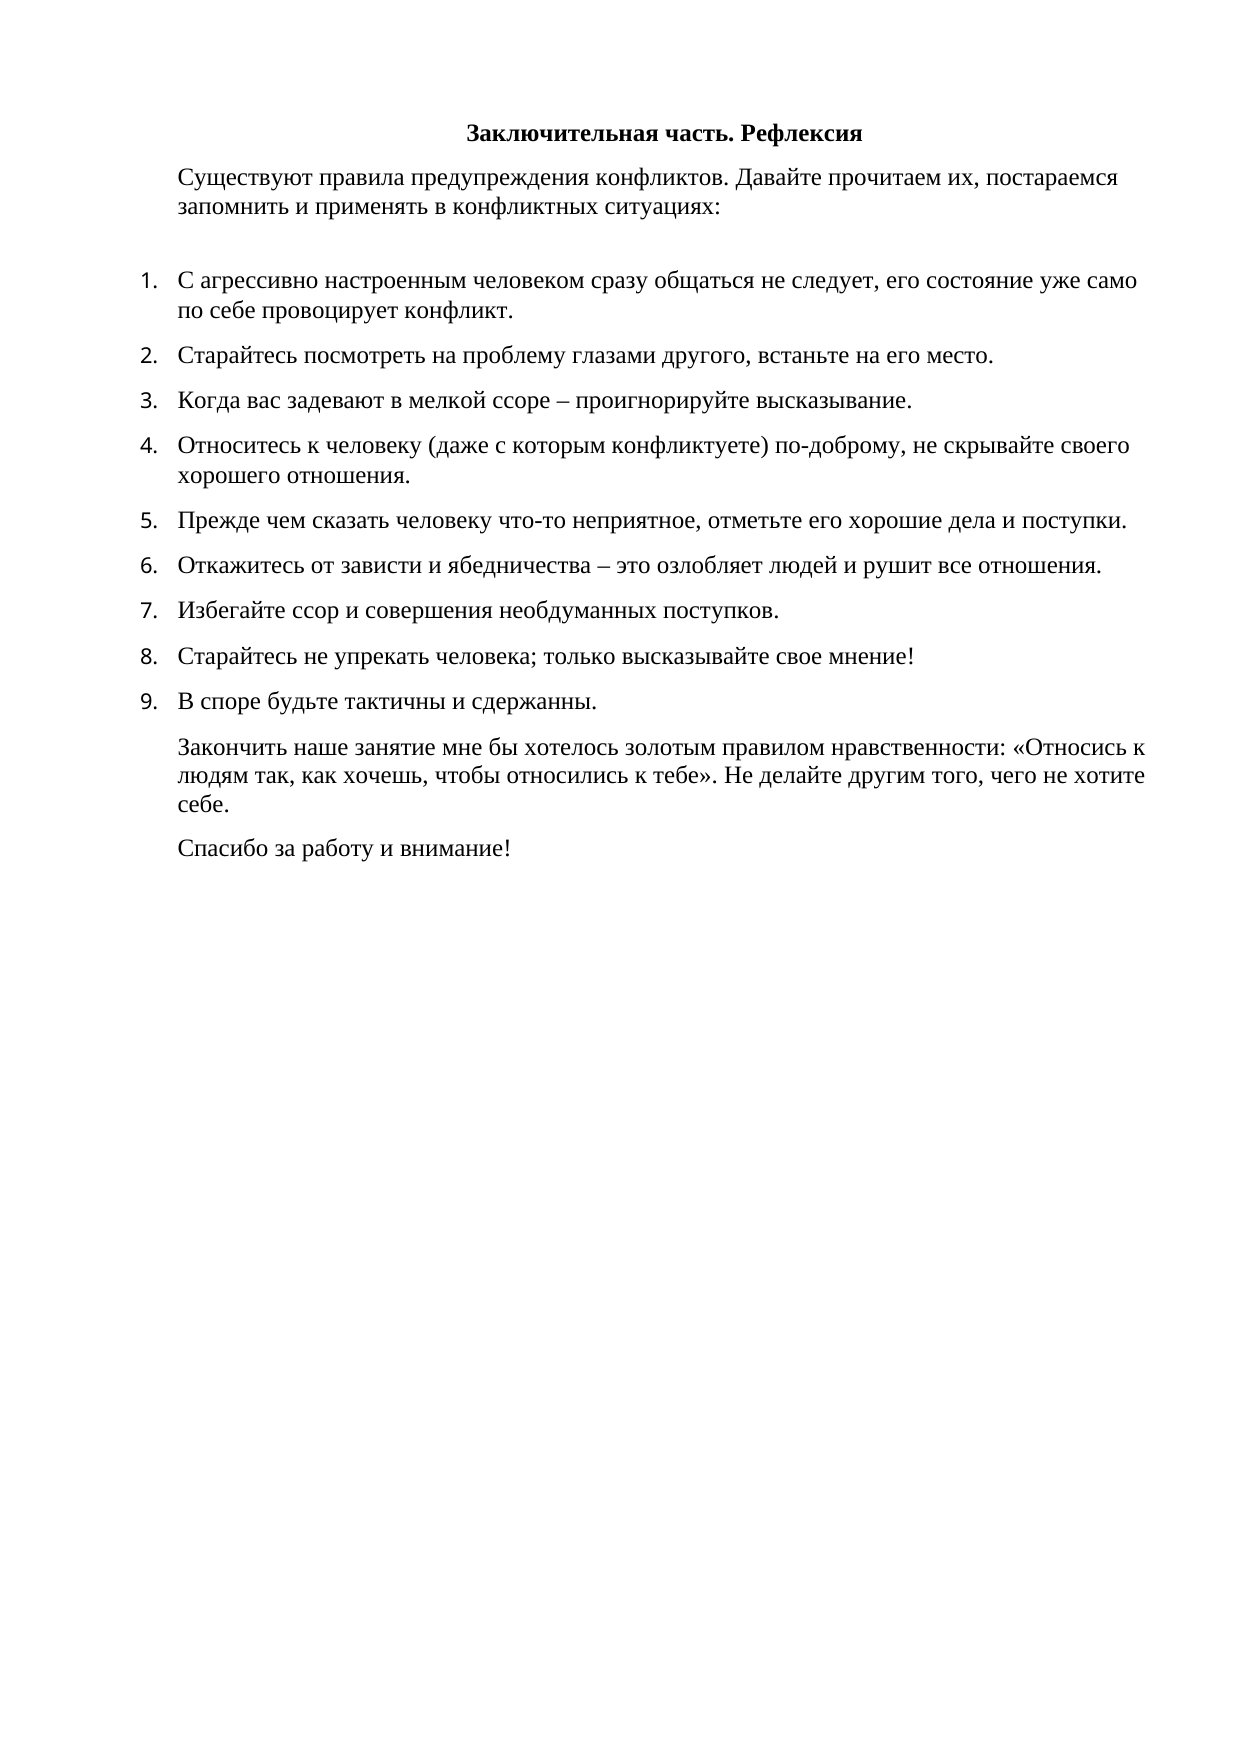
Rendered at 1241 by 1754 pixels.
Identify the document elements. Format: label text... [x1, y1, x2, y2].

list Прежде чем сказать человеку что-то неприятное, отметьте его хорошие дела и поступки. [140, 504, 1152, 534]
list В споре будьте тактичны и сдержанны. [140, 686, 1152, 716]
list С агрессивно настроенным человеком сразу общаться не следует, его состояние уже само по себе провоцирует конфликт. [140, 265, 1152, 324]
list Старайтесь не упрекать человека; только высказывайте свое мнение! [140, 641, 1152, 671]
list Когда вас задевают в мелкой ссоре – проигнорируйте высказывание. [140, 385, 1152, 415]
list Относитесь к человеку (даже с которым конфликтуете) по-доброму, не скрывайте своего хорошего отношения. [140, 430, 1152, 489]
text Спасибо за работу и внимание! [177, 833, 1152, 862]
text Заключительная часть. Рефлексия [177, 118, 1152, 147]
list Старайтесь посмотреть на проблему глазами другого, встаньте на его место. [140, 339, 1152, 369]
list Откажитесь от зависти и ябедничества – это озлобляет людей и рушит все отношения. [140, 550, 1152, 580]
text Закончить наше занятие мне бы хотелось золотым правилом нравственности: «Относись к людям так, как хочешь, чтобы относились к тебе». Не делайте другим того, чего не хотите себе. [177, 732, 1152, 818]
list Избегайте ссор и совершения необдуманных поступков. [140, 595, 1152, 625]
text Существуют правила предупреждения конфликтов. Давайте прочитаем их, постараемся запомнить и применять в конфликтных ситуациях: [177, 162, 1152, 220]
